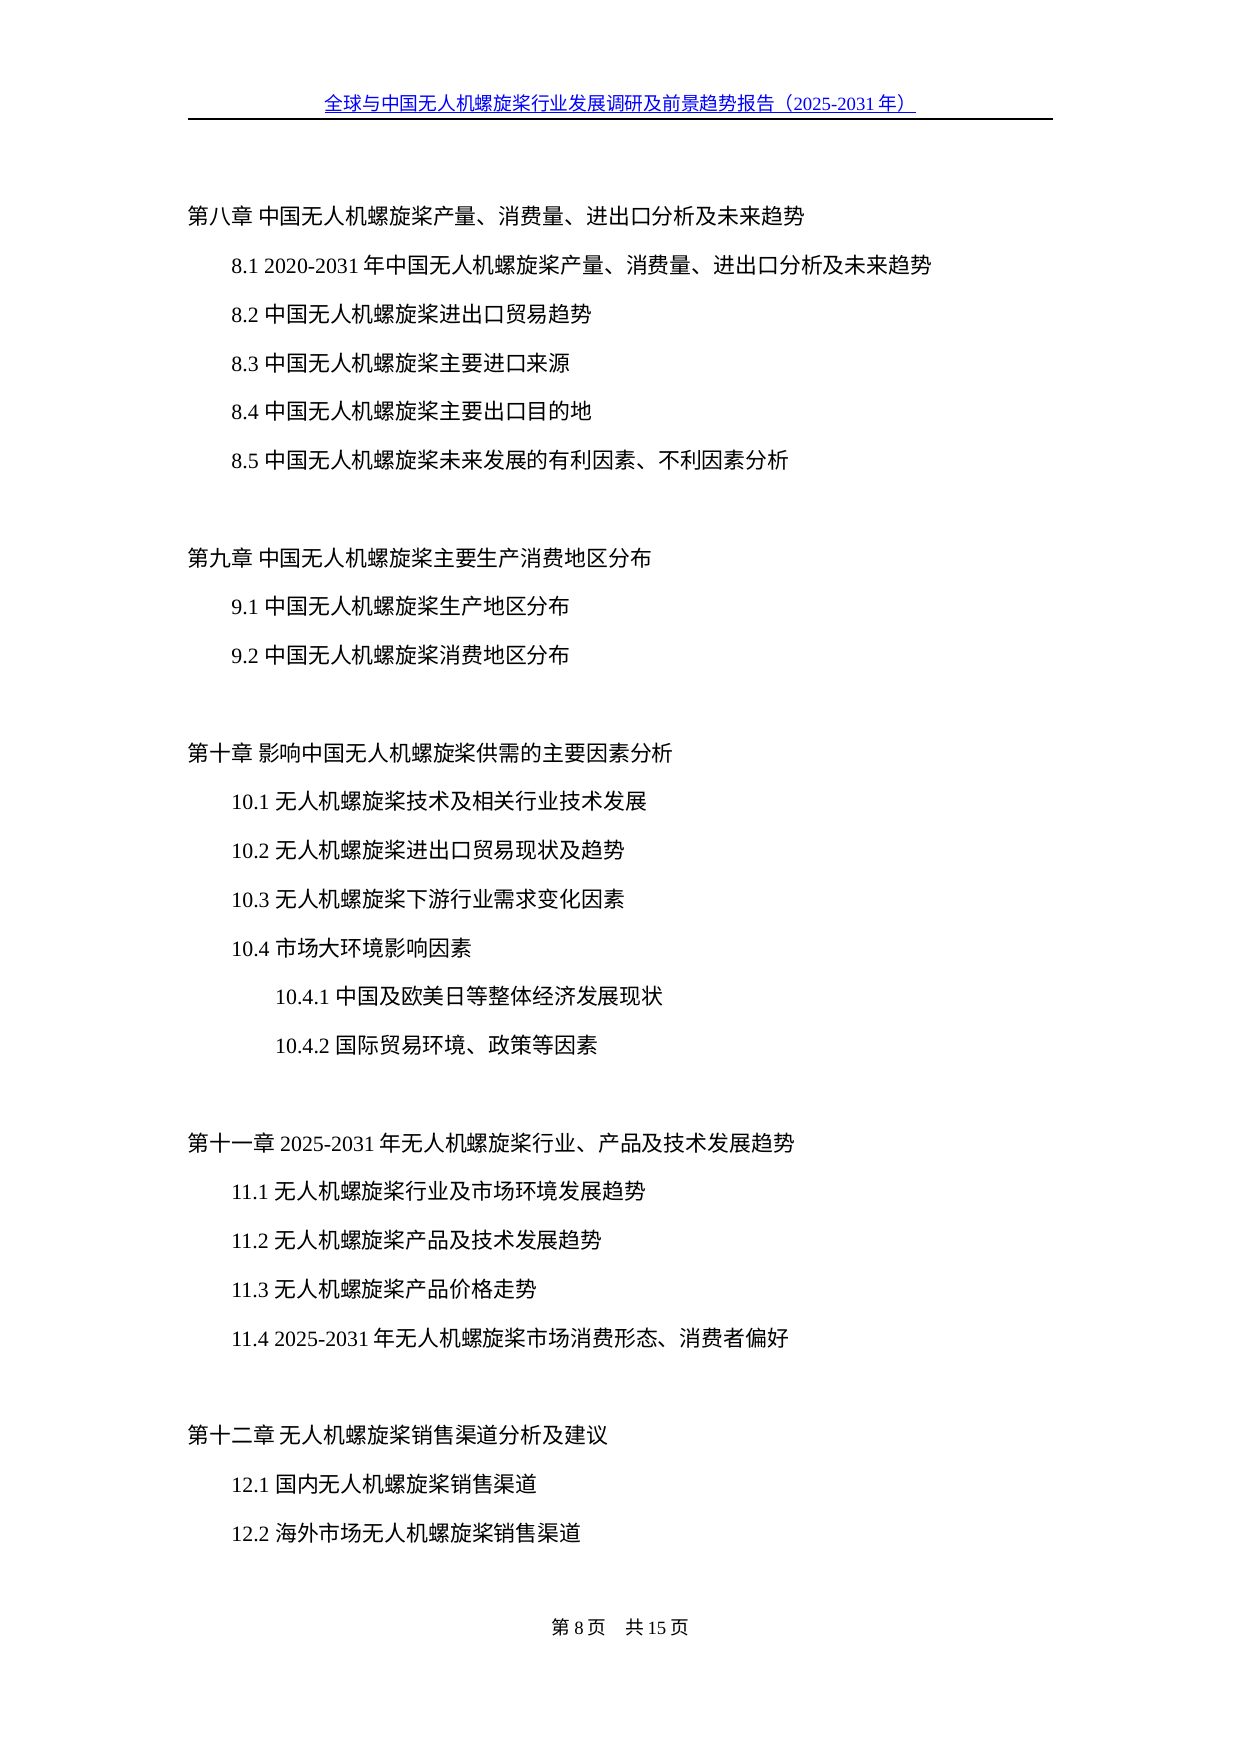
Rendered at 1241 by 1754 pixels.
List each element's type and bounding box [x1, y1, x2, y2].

text [187, 150, 1053, 1548]
